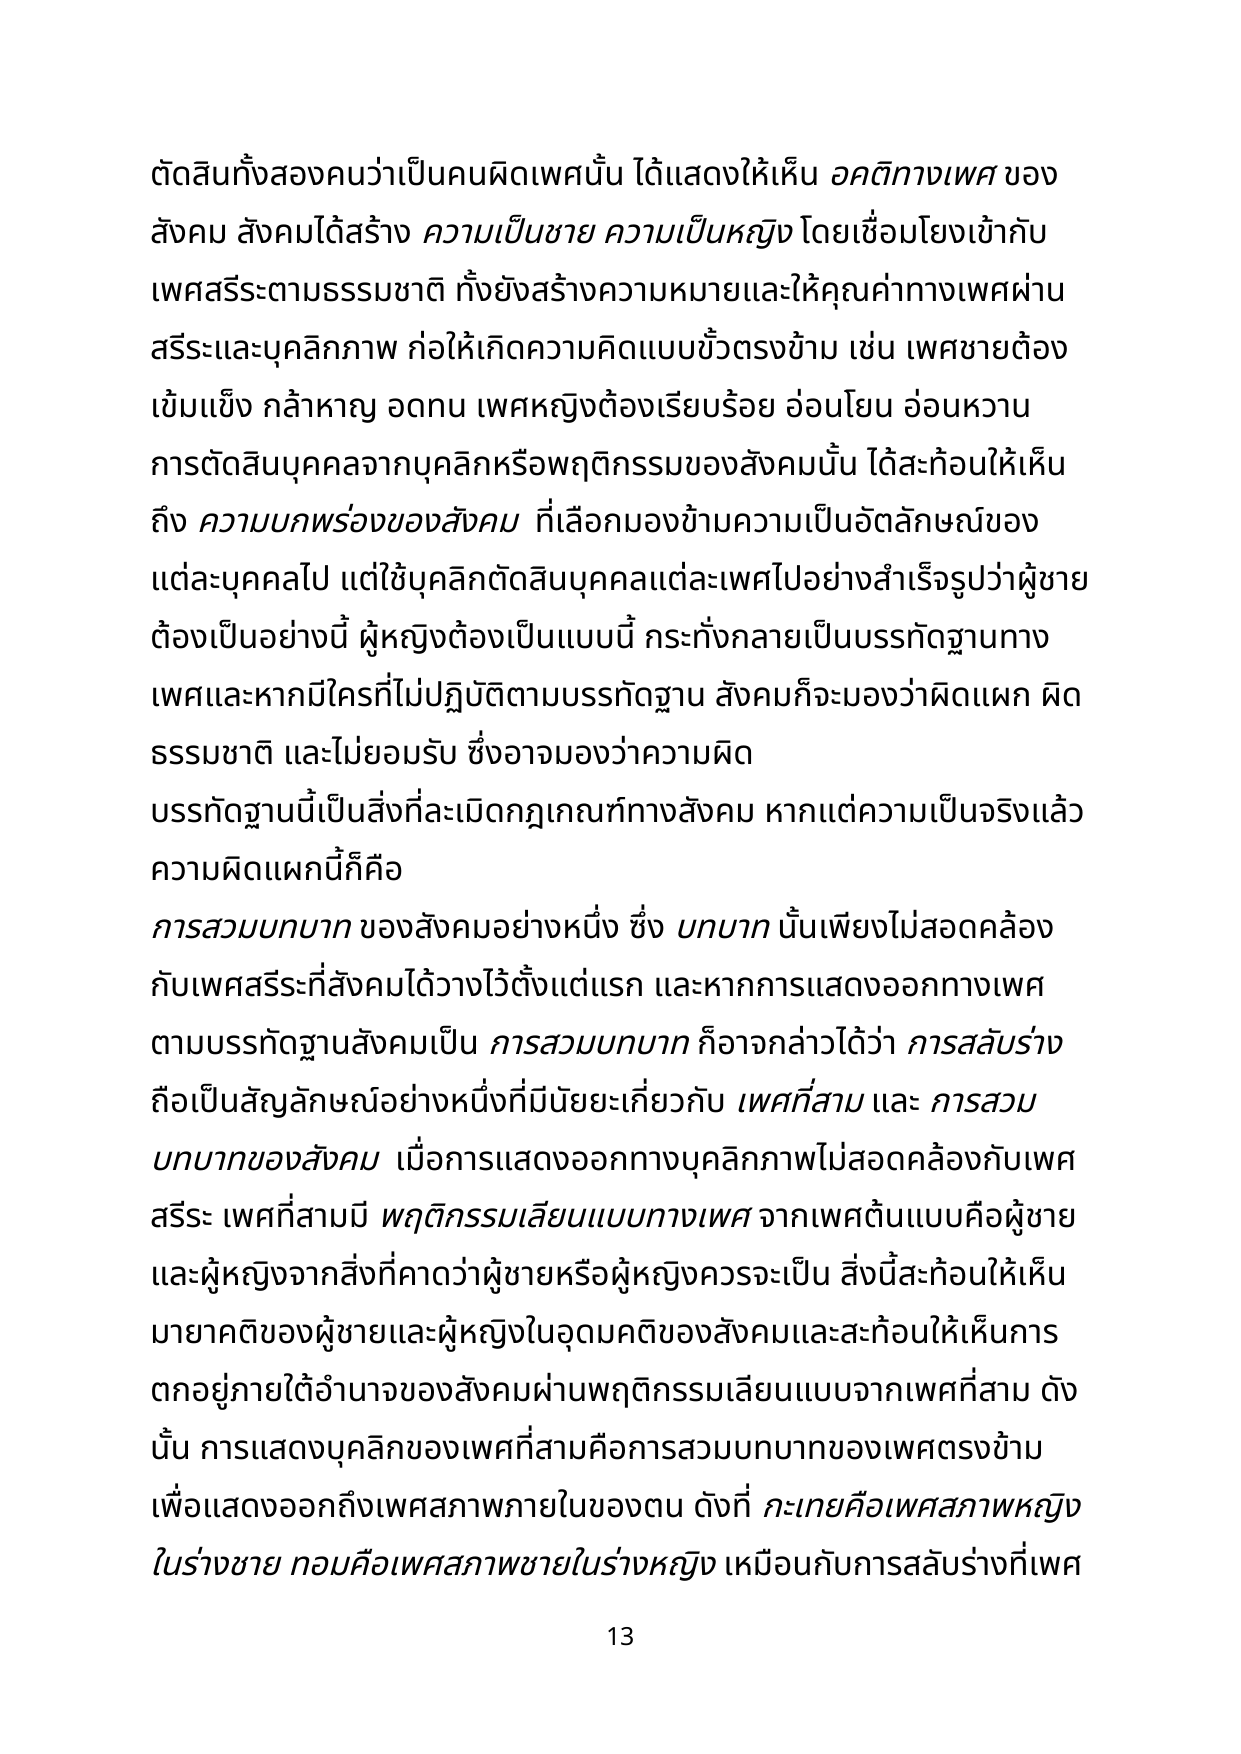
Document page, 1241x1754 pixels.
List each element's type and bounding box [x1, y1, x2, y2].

text [150, 150, 1090, 1590]
